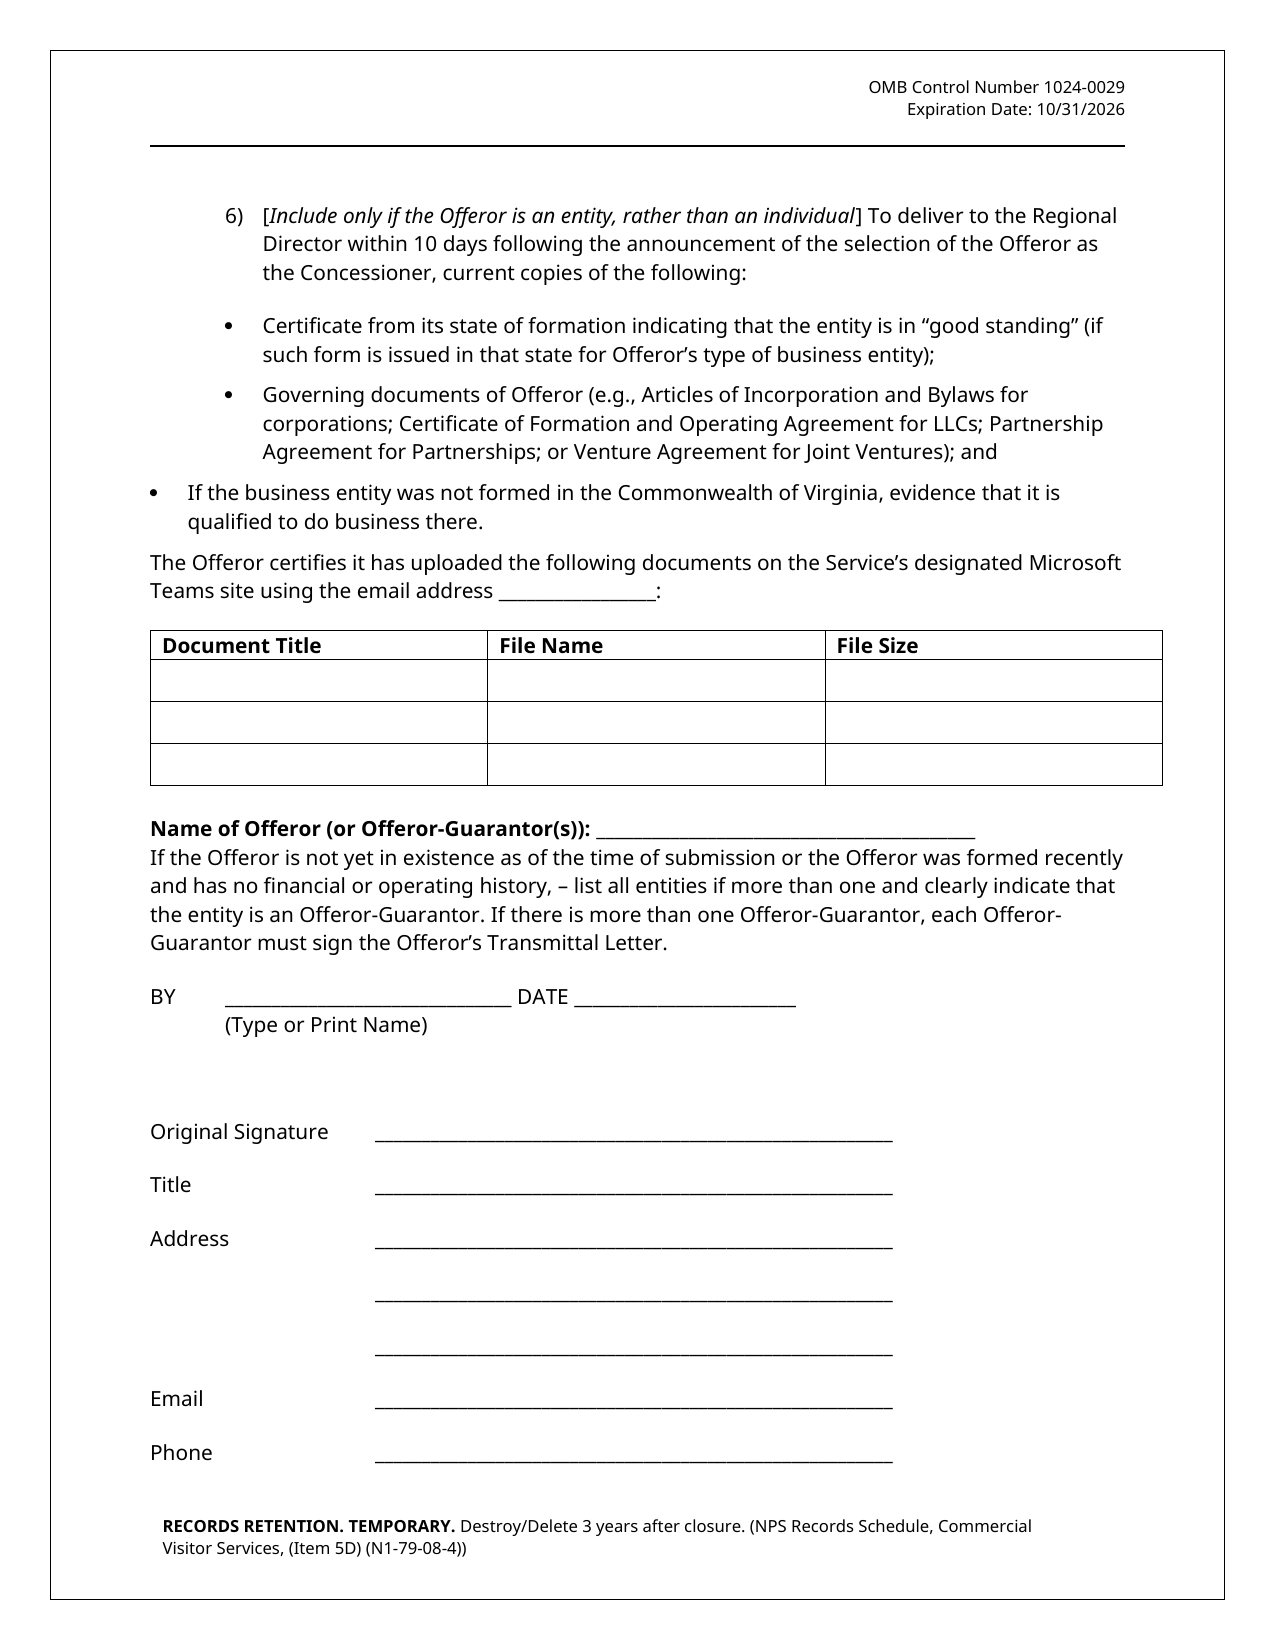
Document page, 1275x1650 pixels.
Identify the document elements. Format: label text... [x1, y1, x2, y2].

table_cell [826, 744, 1162, 785]
text If the Offeror is not yet in existence as of the time of submission or the Offeror was formed recently and has no financial or operating history, – list all entities if more than one and clearly indicate that the entity is an Offeror-Guarantor. If there is more than one Offeror-Guarantor, each Offeror-Guarantor must sign the Offeror’s Transmittal Letter. [150, 843, 1125, 957]
table_header File Size [826, 631, 1162, 659]
text Name of Offeror (or Offeror-Guarantor(s)): _________________________________________ [150, 814, 1125, 843]
table_cell [151, 660, 487, 701]
text ________________________________________________________ [150, 1331, 1125, 1359]
text (Type or Print Name) [150, 1010, 1125, 1039]
table_header Document Title [151, 631, 487, 659]
list The Offeror certifies it has uploaded the following documents on the Service’s designated Microsoft Teams site using the email address _________________: [150, 548, 1125, 605]
table_cell [826, 702, 1162, 743]
table_cell [488, 660, 825, 701]
text If the business entity was not formed in the Commonwealth of Virginia, evidence that it is qualified to do business there. [150, 478, 1125, 535]
text Governing documents of Offeror (e.g., Articles of Incorporation and Bylaws for corporations; Certificate of Formation and Operating Agreement for LLCs; Partnership Agreement for Partnerships; or Venture Agreement for Joint Ventures); and [225, 381, 1125, 466]
table_header File Name [488, 631, 825, 659]
text BY _______________________________ DATE ________________________ [150, 982, 1125, 1010]
text Phone ________________________________________________________ [150, 1438, 1125, 1466]
table_cell [826, 660, 1162, 701]
text Email ________________________________________________________ [150, 1384, 1125, 1413]
text Address ________________________________________________________ [150, 1224, 1125, 1252]
table_cell [151, 702, 487, 743]
text Title ________________________________________________________ [150, 1171, 1125, 1199]
text Certificate from its state of formation indicating that the entity is in “good standing” (if such form is issued in that state for Offeror’s type of business entity); [225, 311, 1125, 368]
table_cell [488, 744, 825, 785]
table_cell [151, 744, 487, 785]
list [Include only if the Offeror is an entity, rather than an individual] To deliver to the Regional Director within 10 days following the announcement of the selection of the Offeror as the Concessioner, current copies of the following: [225, 201, 1125, 286]
text ________________________________________________________ [150, 1277, 1125, 1306]
table_cell [488, 702, 825, 743]
text Original Signature ________________________________________________________ [150, 1117, 1125, 1146]
